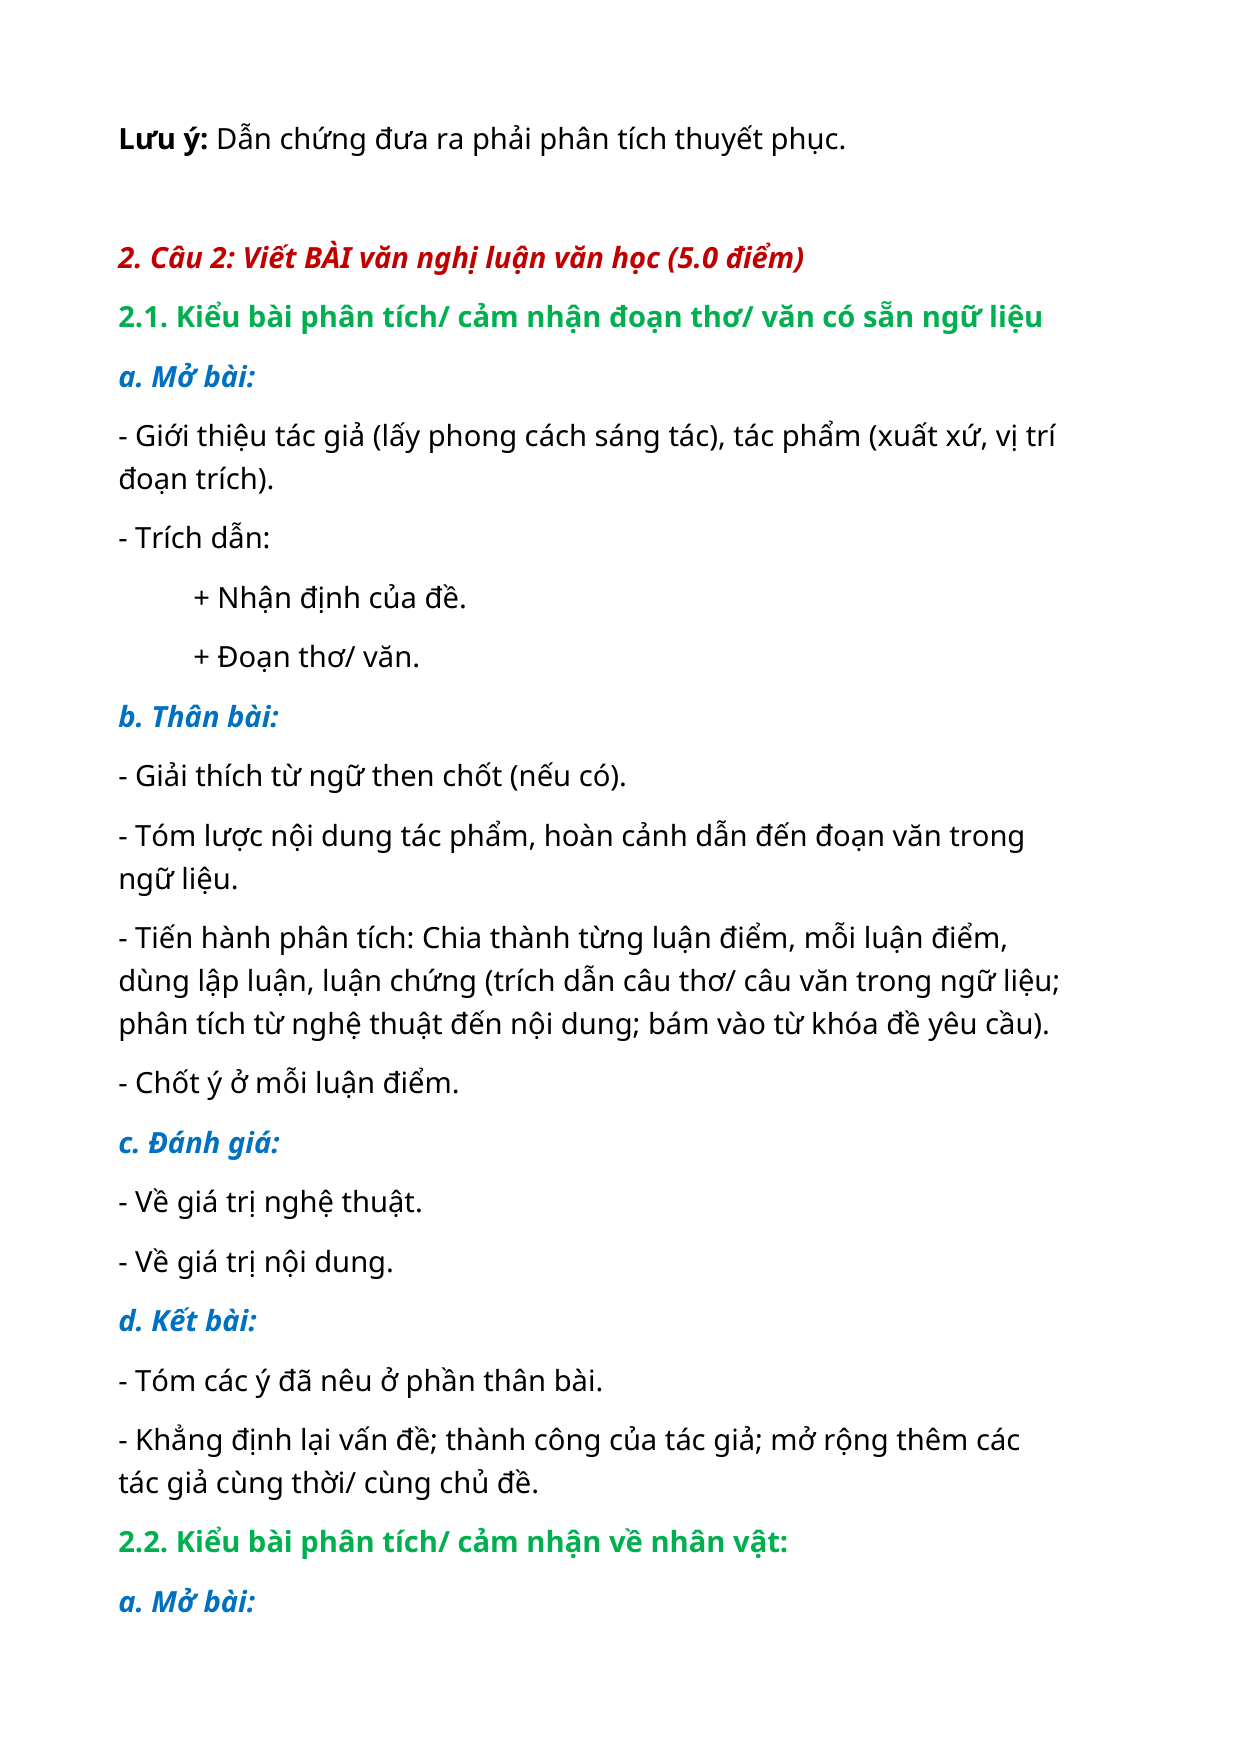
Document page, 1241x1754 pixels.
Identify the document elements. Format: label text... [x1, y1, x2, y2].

text - Về giá trị nội dung. [118, 1241, 1063, 1281]
text - Tiến hành phân tích: Chia thành từng luận điểm, mỗi luận điểm, dùng lập luận, luận chứng (trích dẫn câu thơ/ câu văn trong ngữ liệu; phân tích từ nghệ thuật đến nội dung; bám vào từ khóa đề yêu cầu). [118, 917, 1063, 1043]
text + Nhận định của đề. [118, 577, 1063, 617]
text + Đoạn thơ/ văn. [118, 637, 1063, 676]
text Lưu ý: Dẫn chứng đưa ra phải phân tích thuyết phục. [118, 118, 1063, 158]
text a. Mở bài: [118, 356, 1063, 396]
text a. Mở bài: [118, 1581, 1063, 1621]
text - Chốt ý ở mỗi luận điểm. [118, 1063, 1063, 1102]
text - Trích dẫn: [118, 518, 1063, 557]
text b. Thân bài: [118, 696, 1063, 736]
text d. Kết bài: [118, 1301, 1063, 1340]
text c. Đánh giá: [118, 1122, 1063, 1162]
text - Về giá trị nghệ thuật. [118, 1182, 1063, 1221]
text 2.1. Kiểu bài phân tích/ cảm nhận đoạn thơ/ văn có sẵn ngữ liệu [118, 297, 1063, 336]
text 2.2. Kiểu bài phân tích/ cảm nhận về nhân vật: [118, 1522, 1063, 1561]
text - Khẳng định lại vấn đề; thành công của tác giả; mở rộng thêm các tác giả cùng thời/ cùng chủ đề. [118, 1419, 1063, 1502]
text - Giải thích từ ngữ then chốt (nếu có). [118, 756, 1063, 795]
text 2. Câu 2: Viết BÀI văn nghị luận văn học (5.0 điểm) [118, 237, 1063, 277]
text - Giới thiệu tác giả (lấy phong cách sáng tác), tác phẩm (xuất xứ, vị trí đoạn trích). [118, 416, 1063, 498]
text - Tóm các ý đã nêu ở phần thân bài. [118, 1360, 1063, 1400]
text - Tóm lược nội dung tác phẩm, hoàn cảnh dẫn đến đoạn văn trong ngữ liệu. [118, 815, 1063, 898]
